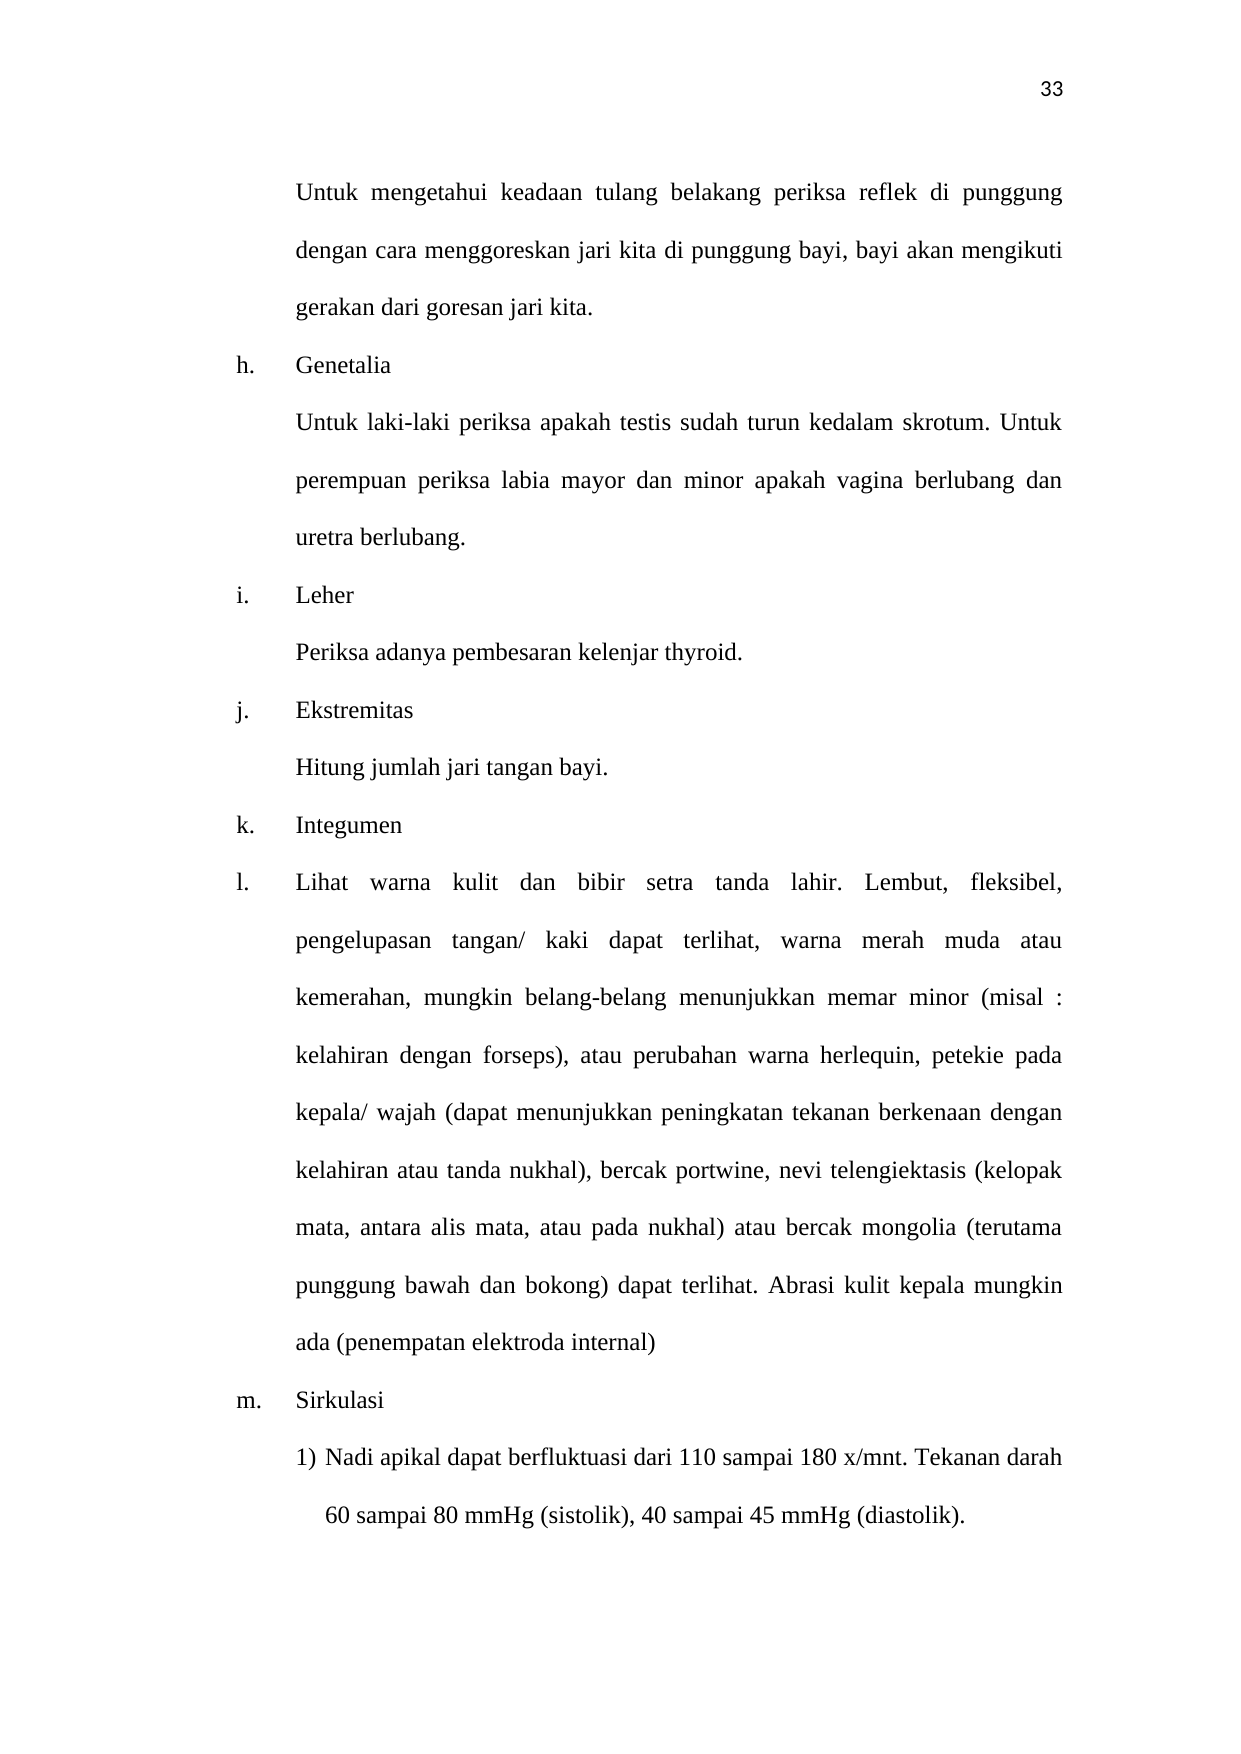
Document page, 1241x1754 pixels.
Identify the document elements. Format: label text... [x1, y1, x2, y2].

list Integumen [236, 810, 1063, 838]
list Nadi apikal dapat berfluktuasi dari 110 sampai 180 x/mnt. Tekanan darah 60 sampai 80 mmHg (sistolik), 40 sampai 45 mmHg (diastolik). [295, 1442, 1063, 1528]
text Untuk mengetahui keadaan tulang belakang periksa reflek di punggung dengan cara menggoreskan jari kita di punggung bayi, bayi akan mengikuti gerakan dari goresan jari kita. [295, 177, 1063, 321]
list Lihat warna kulit dan bibir setra tanda lahir. Lembut, fleksibel, pengelupasan tangan/ kaki dapat terlihat, warna merah muda atau kemerahan, mungkin belang-belang menunjukkan memar minor (misal : kelahiran dengan forseps), atau perubahan warna herlequin, petekie pada kepala/ wajah (dapat menunjukkan peningkatan tekanan berkenaan dengan kelahiran atau tanda nukhal), bercak portwine, nevi telengiektasis (kelopak mata, antara alis mata, atau pada nukhal) atau bercak mongolia (terutama punggung bawah dan bokong) dapat terlihat. Abrasi kulit kepala mungkin ada (penempatan elektroda internal) [236, 867, 1063, 1356]
text Periksa adanya pembesaran kelenjar thyroid. [295, 637, 1063, 666]
text Hitung jumlah jari tangan bayi. [295, 752, 1063, 781]
list Ekstremitas [236, 695, 1063, 723]
text Untuk laki-laki periksa apakah testis sudah turun kedalam skrotum. Untuk perempuan periksa labia mayor dan minor apakah vagina berlubang dan uretra berlubang. [295, 407, 1063, 551]
list Leher [236, 580, 1063, 608]
list Genetalia [236, 350, 1063, 378]
list Sirkulasi [236, 1385, 1063, 1413]
